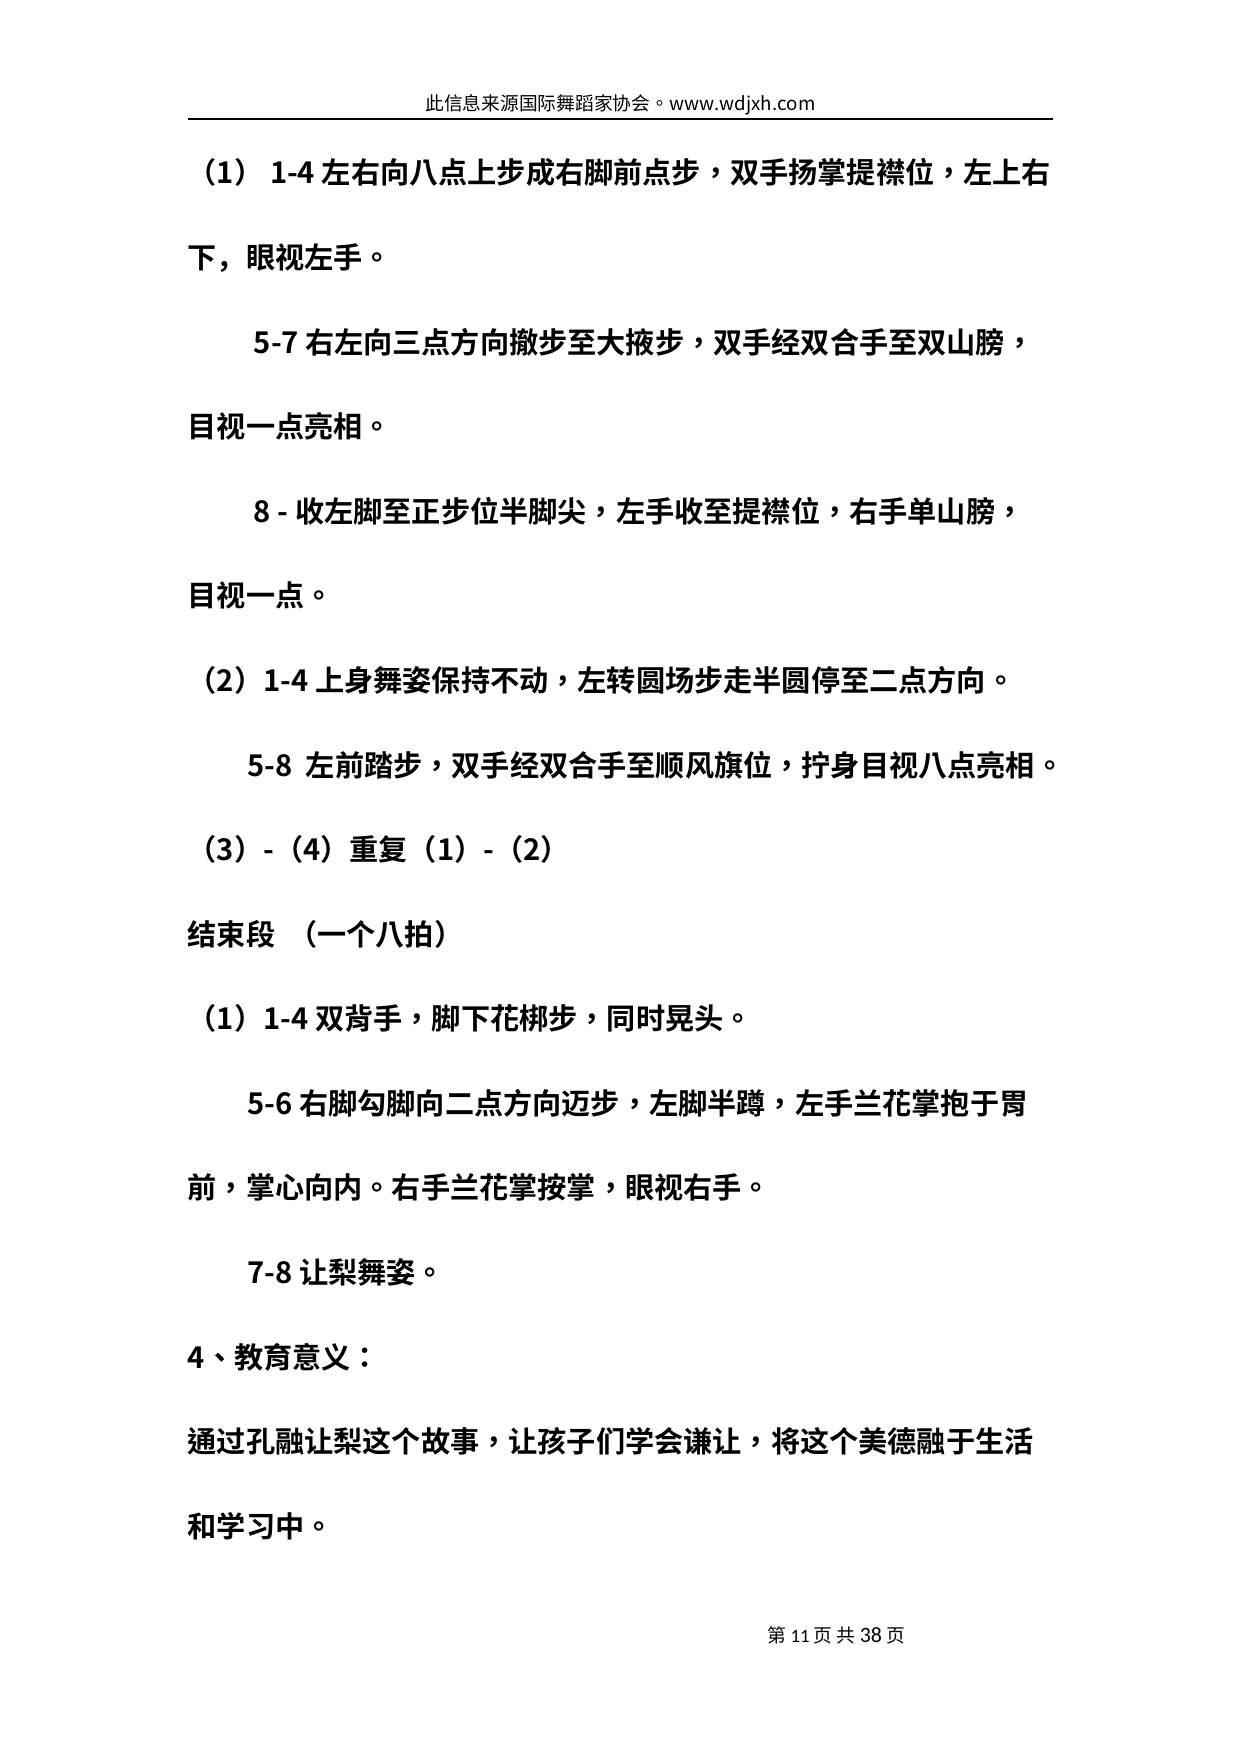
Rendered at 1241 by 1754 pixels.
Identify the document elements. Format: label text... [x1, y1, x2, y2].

text 结束段 （一个八拍） [187, 911, 1053, 953]
text 4、教育意义： [187, 1334, 1053, 1376]
text 7-8 让梨舞姿。 [187, 1249, 1053, 1292]
text 8 - 收左脚至正步位半脚尖，左手收至提襟位，右手单山膀，目视一点。 [187, 488, 1053, 615]
text 5-7右左向三点方向撤步至大掖步，双手经双合手至双山膀，目视一点亮相。 [187, 319, 1053, 446]
text 通过孔融让梨这个故事，让孩子们学会谦让，将这个美德融于生活和学习中。 [187, 1419, 1053, 1546]
text （2）1-4 上身舞姿保持不动，左转圆场步走半圆停至二点方向。 [187, 657, 1053, 700]
text 5-6 右脚勾脚向二点方向迈步，左脚半蹲，左手兰花掌抱于胃前，掌心向内。右手兰花掌按掌，眼视右手。 [187, 1080, 1053, 1207]
text （1）1-4 双背手，脚下花梆步，同时晃头。 [187, 996, 1053, 1038]
text 5-8 左前踏步，双手经双合手至顺风旗位，拧身目视八点亮相。（3）-（4）重复（1）-（2） [187, 742, 1053, 869]
text （1） 1-4 左右向八点上步成右脚前点步，双手扬掌提襟位，左上右下，眼视左手。 [187, 150, 1053, 277]
